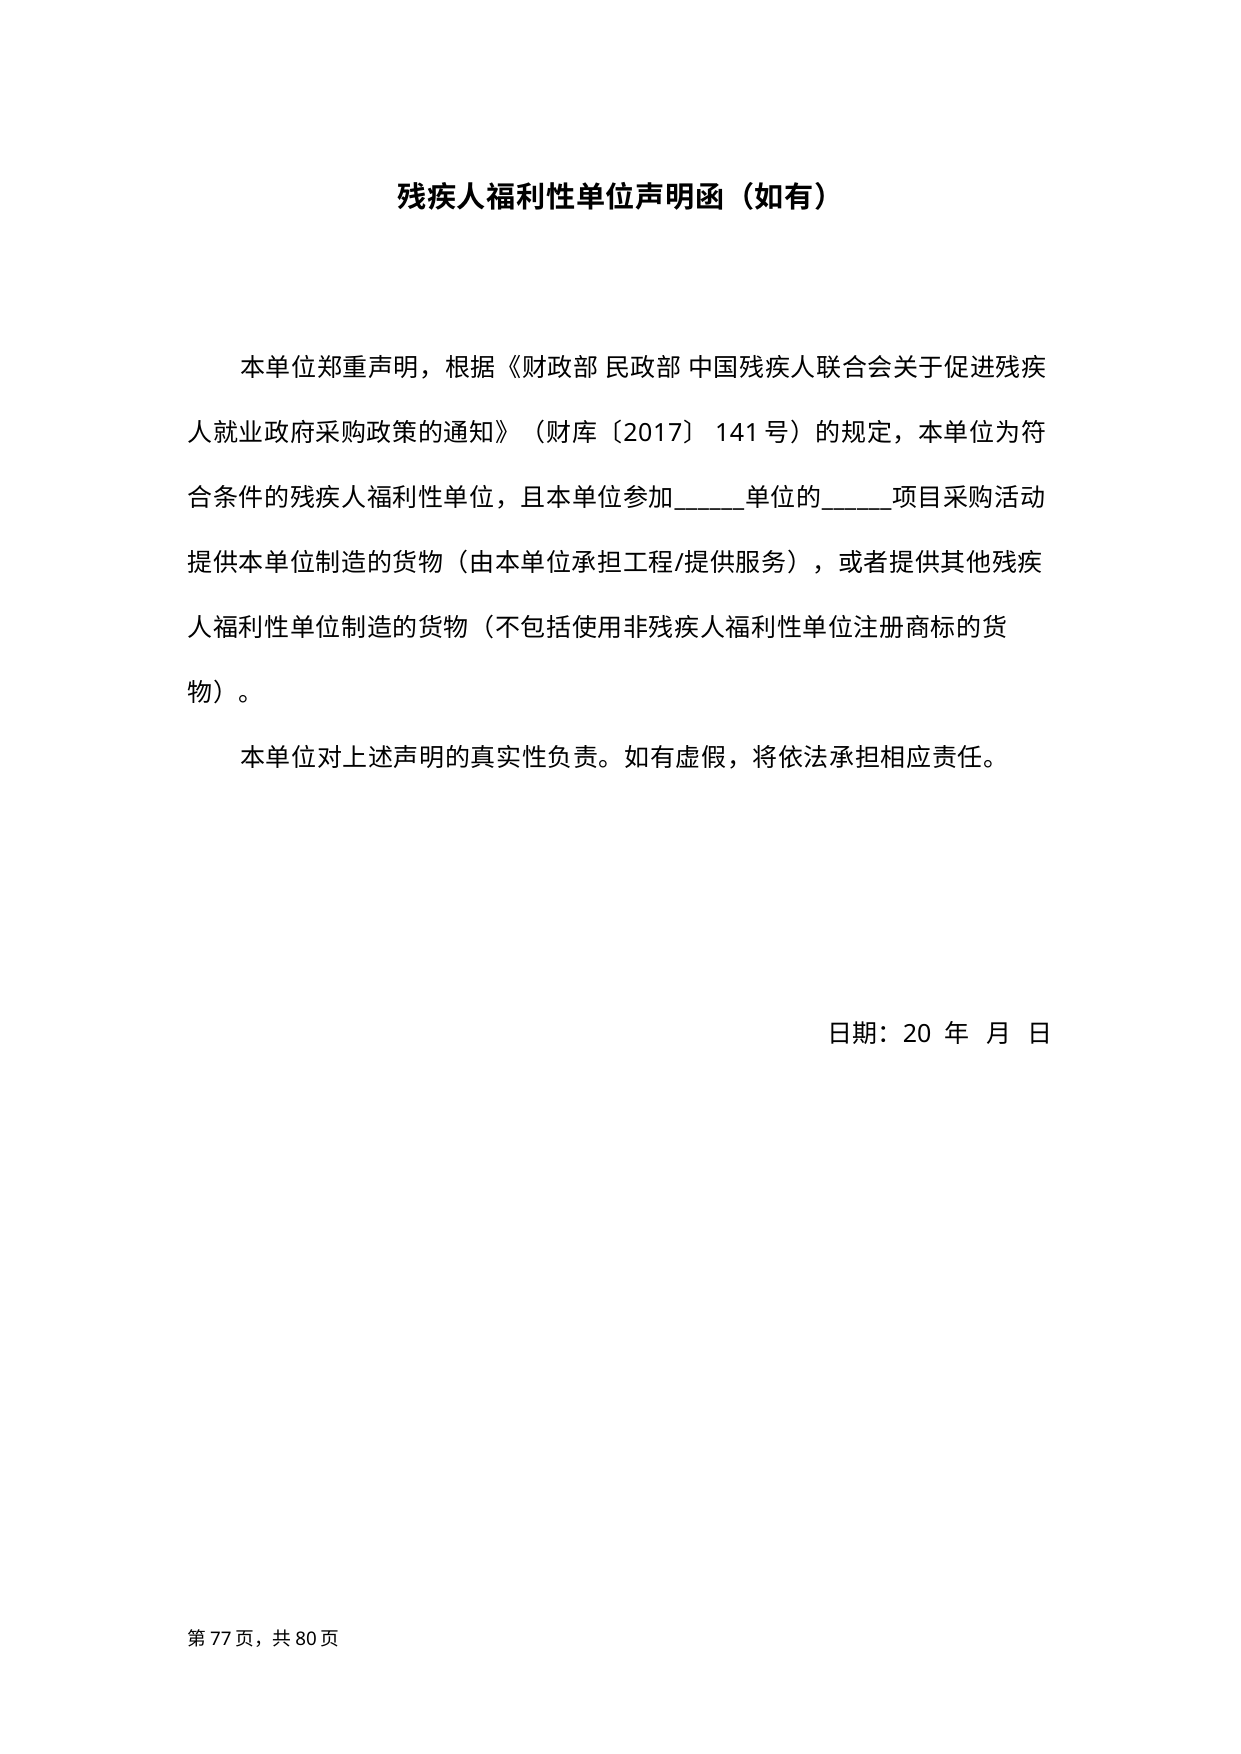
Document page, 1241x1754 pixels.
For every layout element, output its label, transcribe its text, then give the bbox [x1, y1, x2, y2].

text 本单位郑重声明，根据《财政部 民政部 中国残疾人联合会关于促进残疾人就业政府采购政策的通知》（财库〔2017〕 141号）的规定，本单位为符合条件的残疾人福利性单位，且本单位参加______单位的______项目采购活动提供本单位制造的货物（由本单位承担工程/提供服务），或者提供其他残疾人福利性单位制造的货物（不包括使用非残疾人福利性单位注册商标的货物）。 [187, 333, 1053, 723]
text 残疾人福利性单位声明函（如有） [187, 162, 1053, 227]
text 本单位对上述声明的真实性负责。如有虚假，将依法承担相应责任。 [187, 723, 1053, 788]
text 日期：20 年 月 日 [187, 1014, 1053, 1050]
